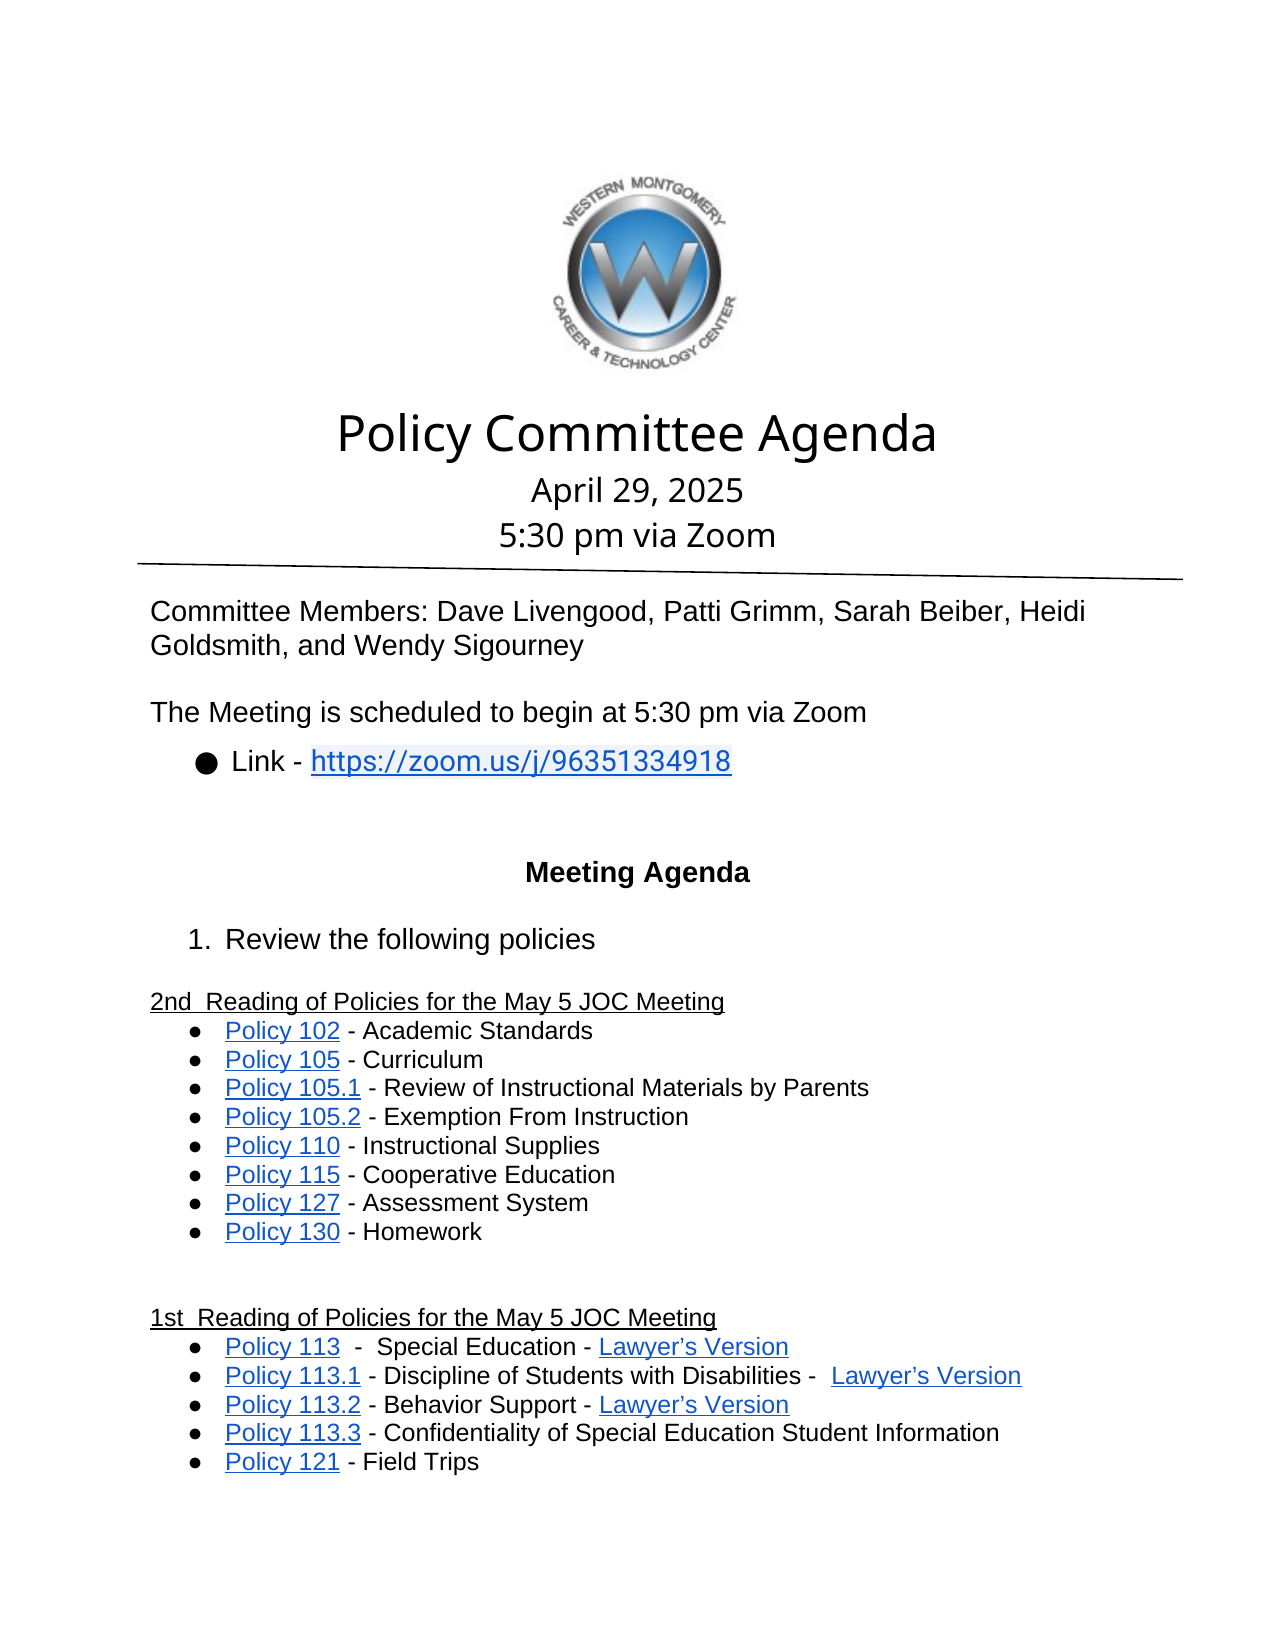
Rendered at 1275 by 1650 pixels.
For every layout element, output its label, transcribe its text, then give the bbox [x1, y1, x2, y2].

list Policy 102 - Academic Standards [187, 1016, 1191, 1045]
text Meeting Agenda [150, 855, 1125, 889]
text April 29, 2025 [150, 467, 1125, 512]
list Policy 105.1 - Review of Instructional Materials by Parents [187, 1073, 1191, 1102]
list Policy 113 - Special Education - Lawyer’s Version [187, 1332, 1191, 1361]
picture [488, 150, 787, 399]
text 1st Reading of Policies for the May 5 JOC Meeting [150, 1303, 1191, 1332]
text Committee Members: Dave Livengood, Patti Grimm, Sarah Beiber, Heidi Goldsmith, and Wendy Sigourney [150, 594, 1125, 661]
text The Meeting is scheduled to begin at 5:30 pm via Zoom [150, 695, 1125, 728]
list Policy 127 - Assessment System [187, 1188, 1191, 1217]
list Policy 115 - Cooperative Education [187, 1160, 1191, 1188]
list Policy 110 - Instructional Supplies [187, 1131, 1191, 1160]
list Policy 113.2 - Behavior Support - Lawyer’s Version [187, 1390, 1191, 1418]
list Policy 121 - Field Trips [187, 1447, 1191, 1476]
text Policy Committee Agenda [150, 398, 1125, 467]
list Policy 113.1 - Discipline of Students with Disabilities - Lawyer’s Version [187, 1361, 1191, 1390]
list Policy 105 - Curriculum [187, 1045, 1191, 1073]
list Review the following policies [187, 922, 1125, 956]
text 5:30 pm via Zoom [150, 512, 1125, 557]
list Policy 105.2 - Exemption From Instruction [187, 1102, 1191, 1131]
list Policy 130 - Homework [187, 1217, 1191, 1246]
list Link - https://zoom.us/j/96351334918 [194, 728, 1125, 788]
text 2nd Reading of Policies for the May 5 JOC Meeting [150, 987, 1191, 1016]
list Policy 113.3 - Confidentiality of Special Education Student Information [187, 1418, 1191, 1447]
